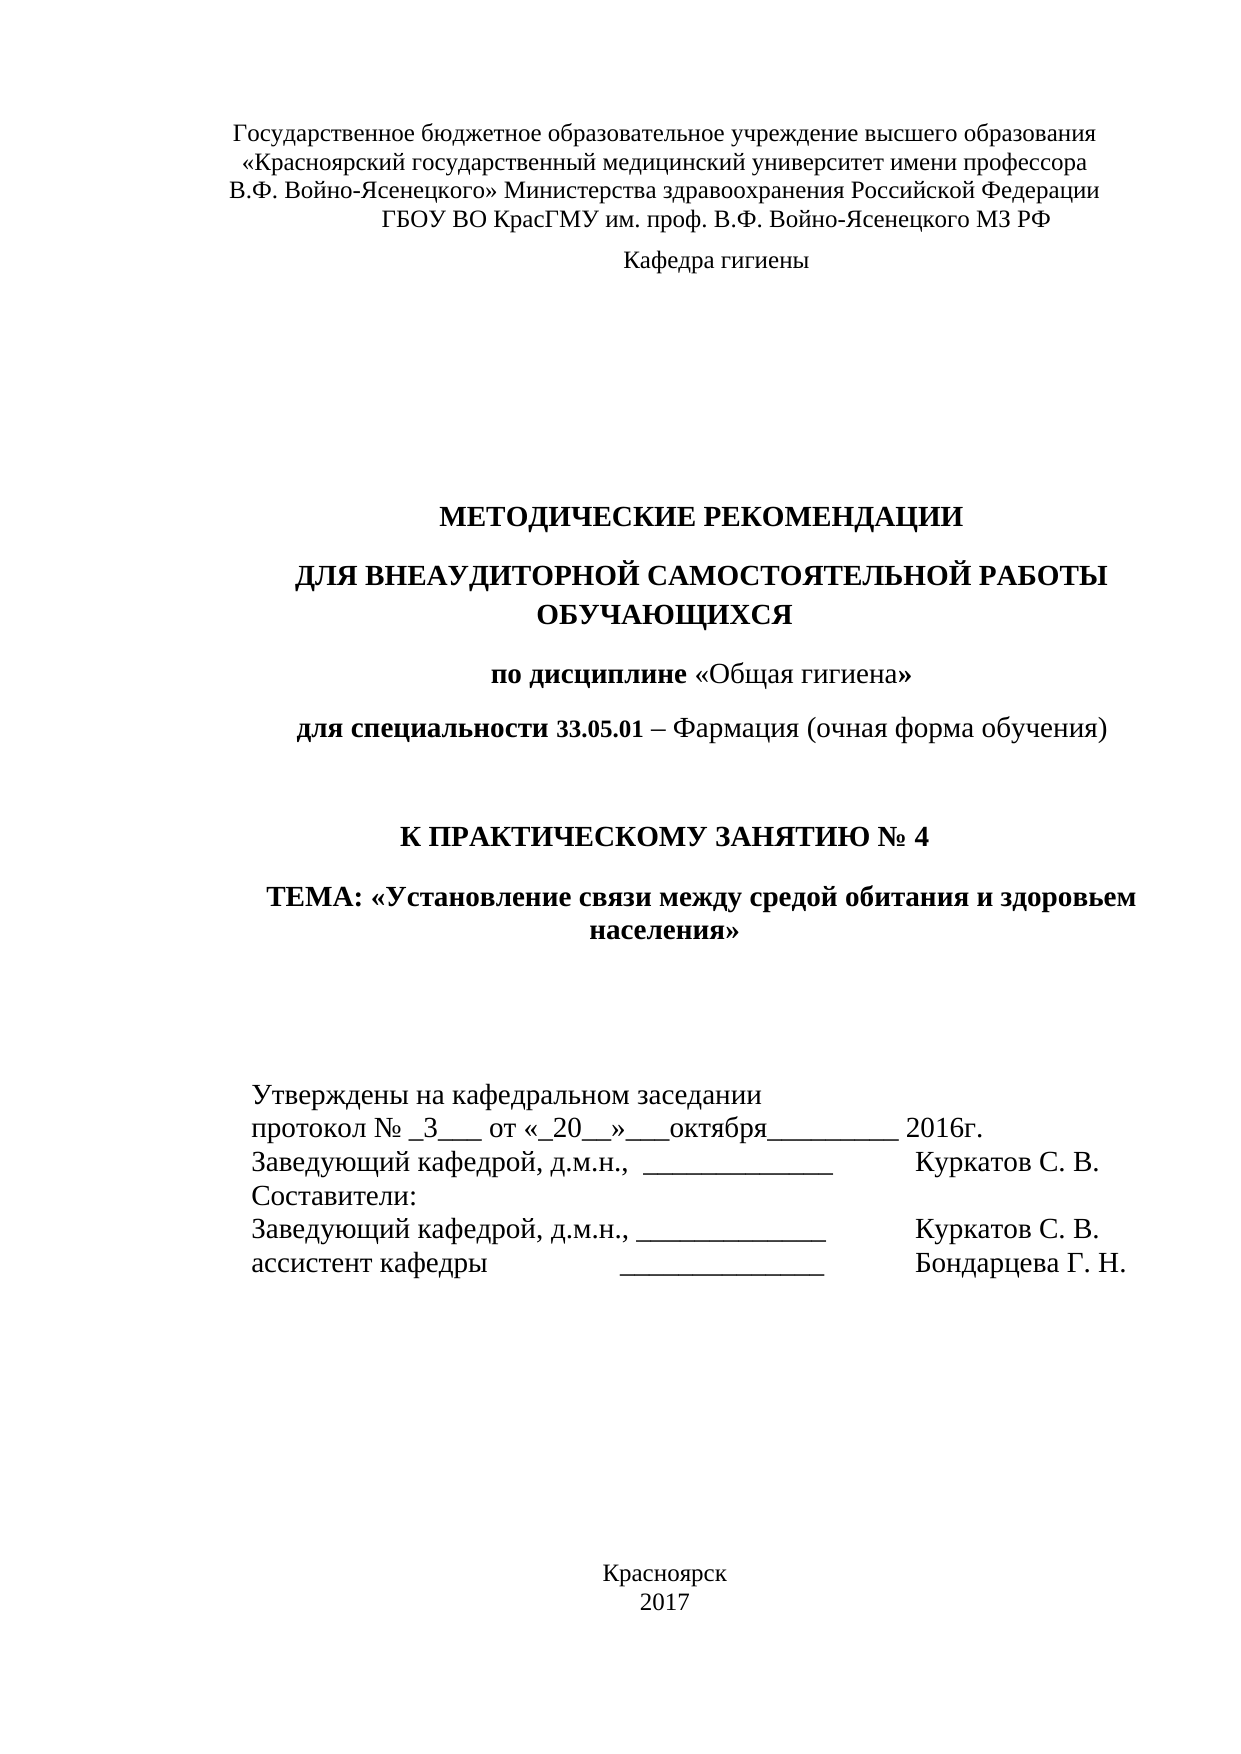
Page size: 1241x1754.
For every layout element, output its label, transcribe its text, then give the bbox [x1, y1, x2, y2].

text для специальности 33.05.01 – Фармация (очная форма обучения) [177, 711, 1152, 744]
text Красноярск [177, 1558, 1152, 1587]
text К ПРАКТИЧЕСКОМУ ЗАНЯТИЮ № 4 [177, 819, 1152, 853]
text В.Ф. Войно-Ясенецкого» Министерства здравоохранения Российской Федерации [177, 176, 1152, 204]
text Заведующий кафедрой, д.м.н., _____________ Куркатов С. В. [177, 1211, 1152, 1245]
text по дисциплине «Общая гигиена» [177, 656, 1152, 690]
text ассистент кафедры ______________ Бондарцева Г. Н. [177, 1245, 1152, 1278]
text протокол № _3___ от «_20__»___октября_________ 2016г. [251, 1111, 1152, 1144]
text Кафедра гигиены [207, 246, 1152, 274]
text ТЕМА: «Установление связи между средой обитания и здоровьем населения» [177, 879, 1152, 946]
text Составители: [177, 1178, 1152, 1211]
text Заведующий кафедрой, д.м.н., _____________ Куркатов С. В. [177, 1144, 1152, 1178]
text ГБОУ ВО КрасГМУ им. проф. В.Ф. Войно-Ясенецкого МЗ РФ [207, 204, 1152, 233]
text Утверждены на кафедральном заседании [251, 1077, 1152, 1111]
text 2017 [177, 1587, 1152, 1615]
text ДЛЯ ВНЕАУДИТОРНОЙ САМОСТОЯТЕЛЬНОЙ РАБОТЫ ОБУЧАЮЩИХСЯ [177, 558, 1152, 630]
text Государственное бюджетное образовательное учреждение высшего образования «Красноярский государственный медицинский университет имени профессора [177, 118, 1152, 176]
text МЕТОДИЧЕСКИЕ РЕКОМЕНДАЦИИ [177, 499, 1152, 532]
